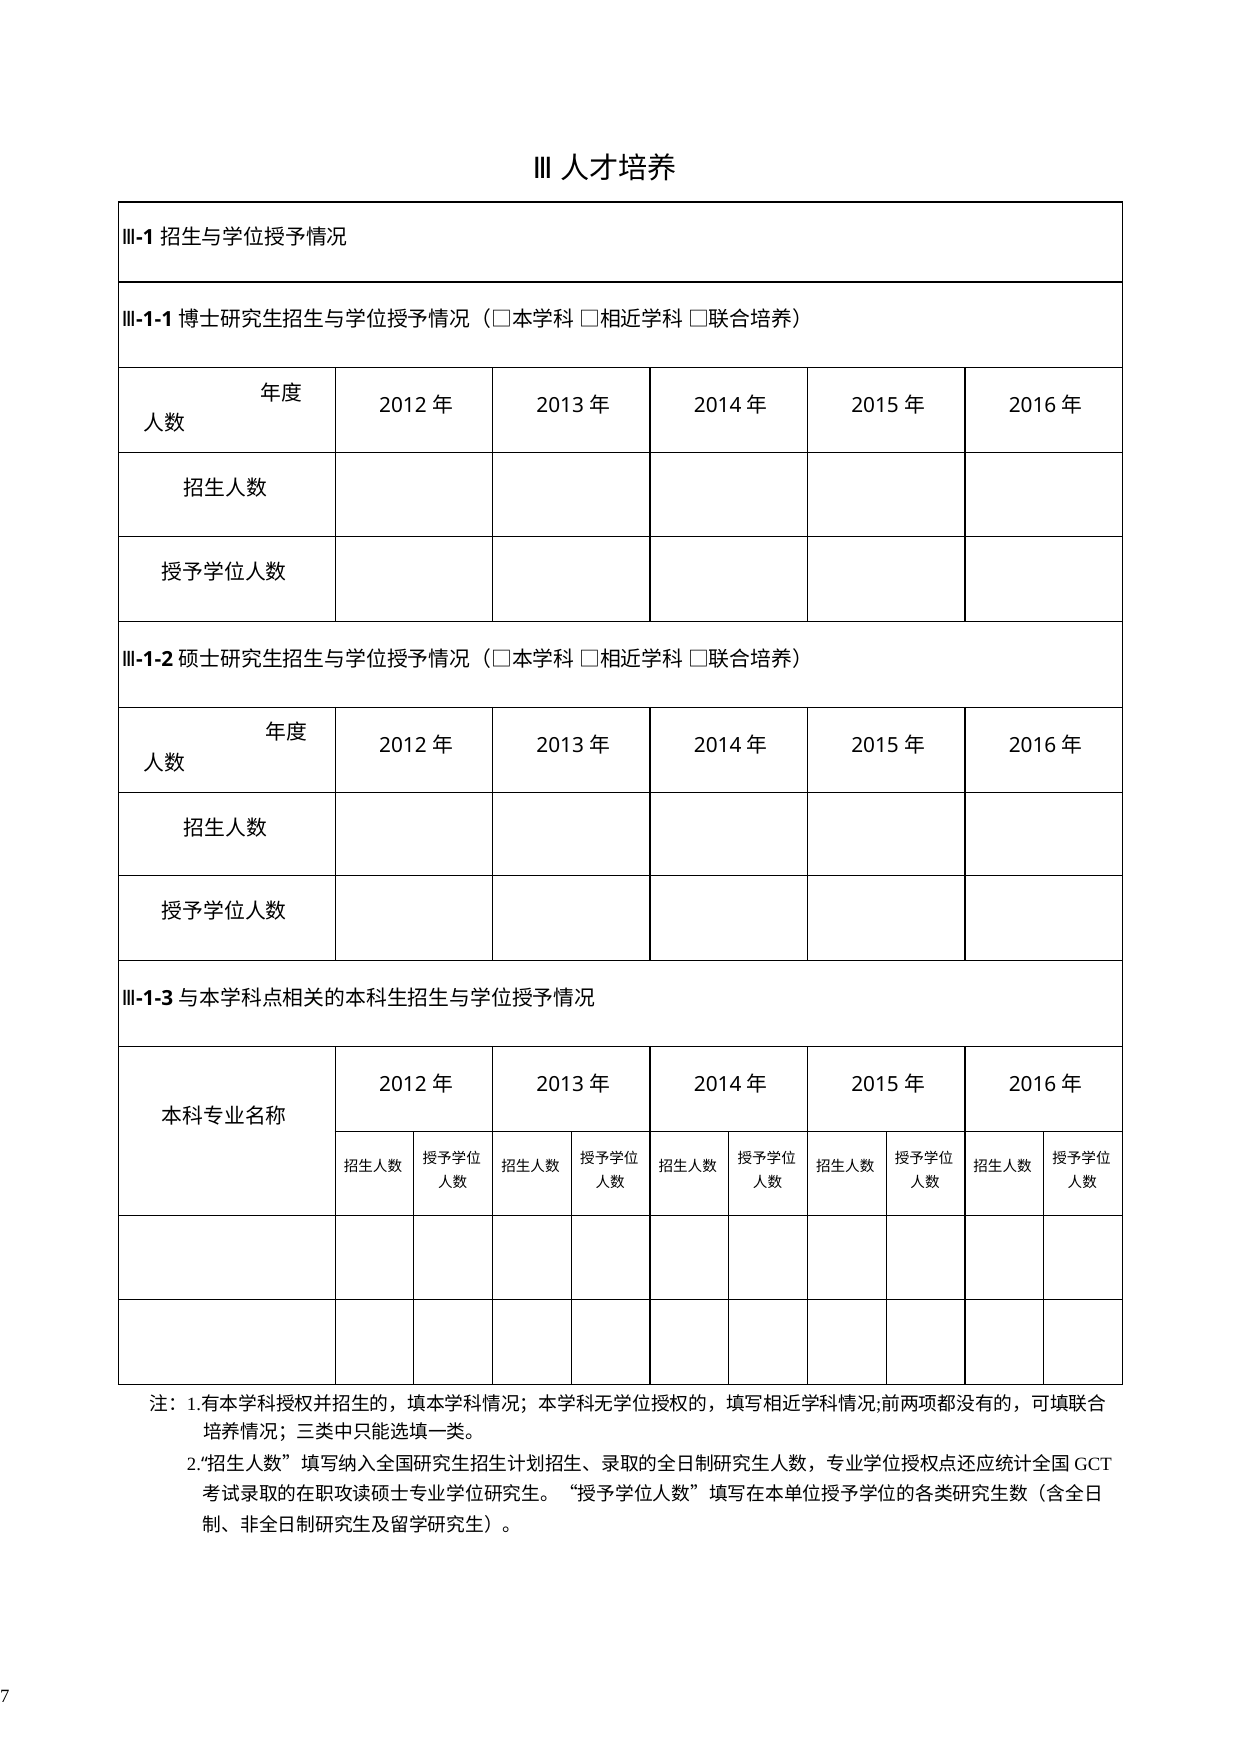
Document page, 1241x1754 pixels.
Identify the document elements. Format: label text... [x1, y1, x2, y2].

text 2.“招生人数”填写纳入全国研究生招生计划招生、录取的全日制研究生人数，专业学位授权点还应统计全国 GCT [187, 1444, 1240, 1477]
text Ⅲ 人才培养 [532, 155, 1240, 184]
text 制、非全日制研究生及留学研究生）。 [203, 1507, 1240, 1538]
text 培养情况；三类中只能选填一类。 [203, 1414, 1240, 1444]
text 7 [0, 1689, 1240, 1706]
text 注：1.有本学科授权并招生的，填本学科情况；本学科无学位授权的，填写相近学科情况;前两项都没有的，可填联合 [149, 1394, 1240, 1414]
text 考试录取的在职攻读硕士专业学位研究生。“授予学位人数”填写在本单位授予学位的各类研究生数（含全日 [203, 1477, 1240, 1507]
